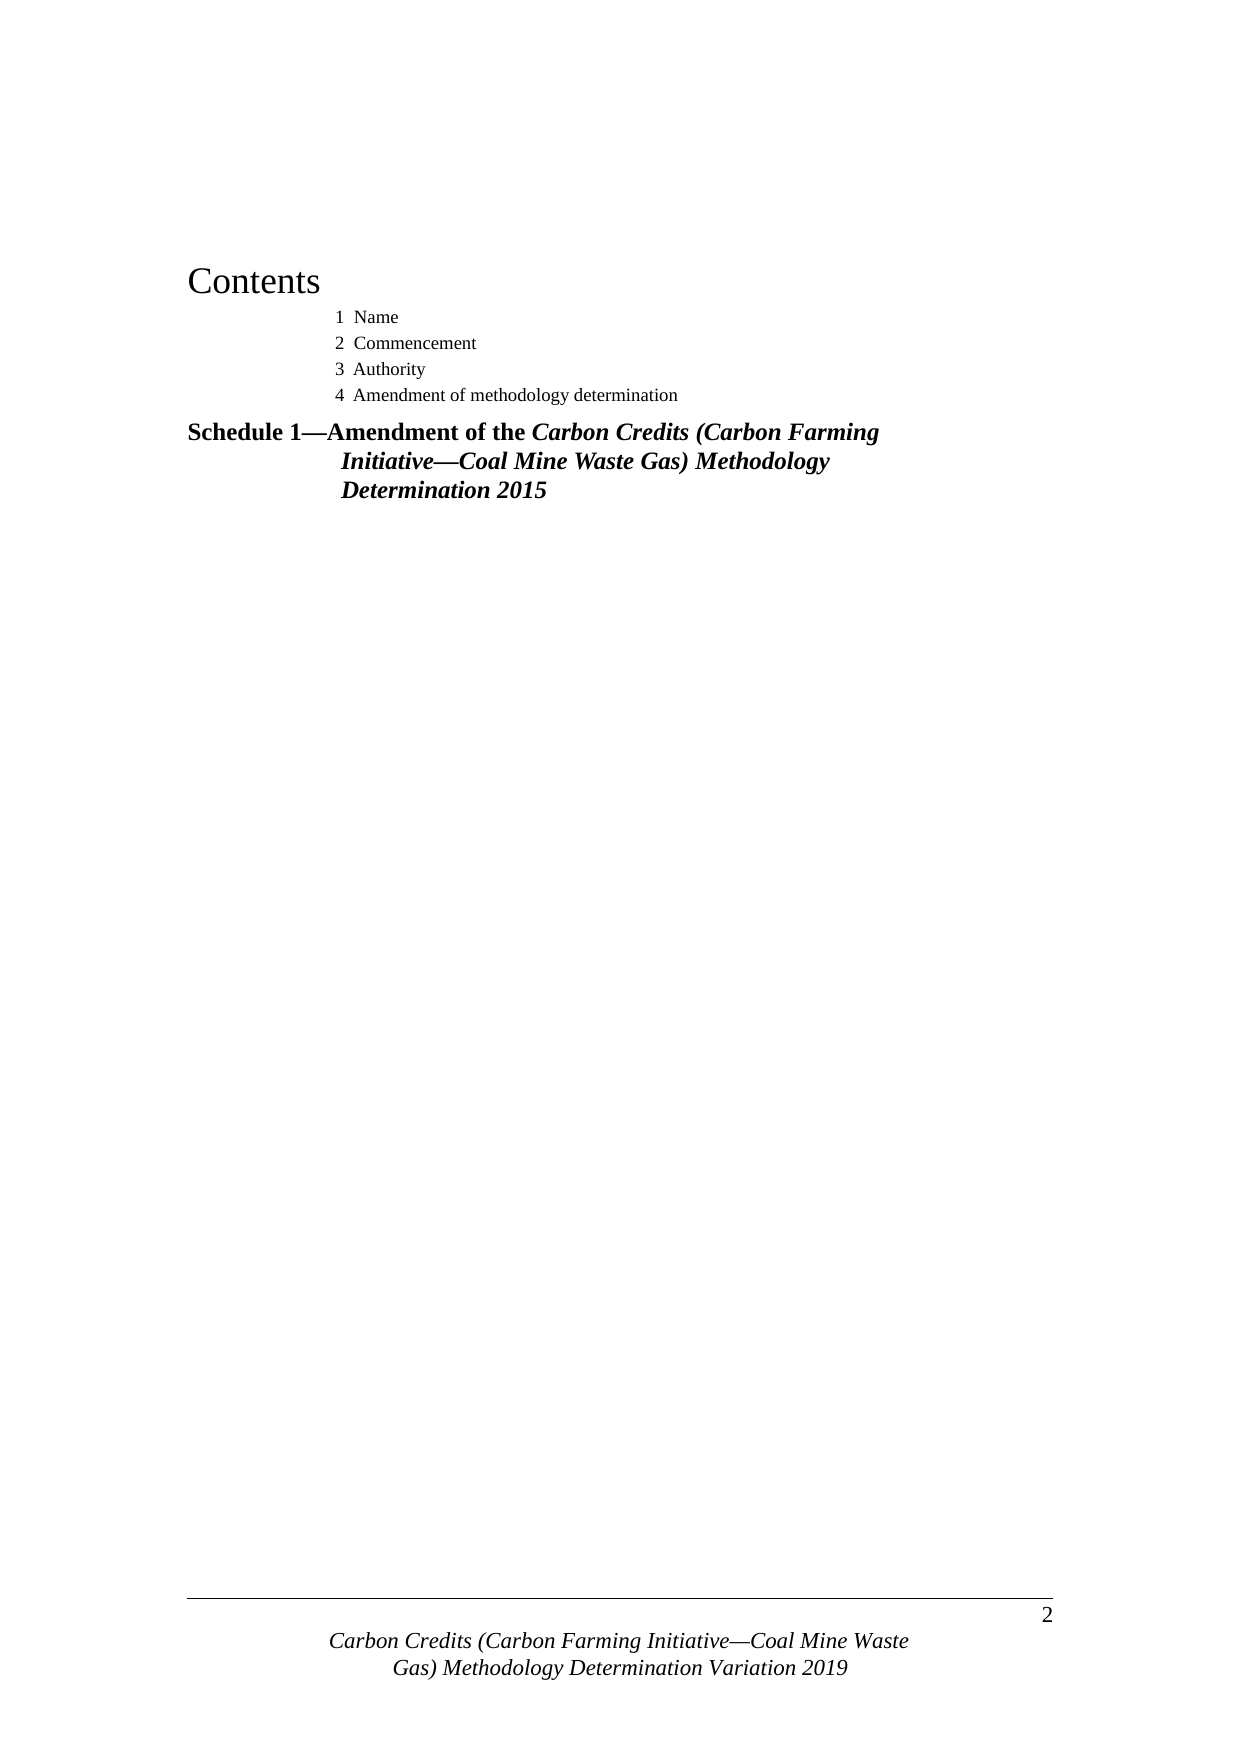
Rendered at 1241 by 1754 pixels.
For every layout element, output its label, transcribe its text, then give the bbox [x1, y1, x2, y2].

text 2 Commencement 3 [335, 332, 947, 353]
text 4 Amendment of methodology determination 3 [335, 383, 947, 405]
text 1 Name 3 [335, 306, 947, 328]
text 3 Authority 3 [335, 358, 947, 379]
text Schedule 1—Amendment of the Carbon Credits (Carbon Farming Initiative—Coal Mine Waste Gas) Methodology Determination 2015 4 [187, 417, 947, 504]
text Contents [187, 259, 1053, 302]
